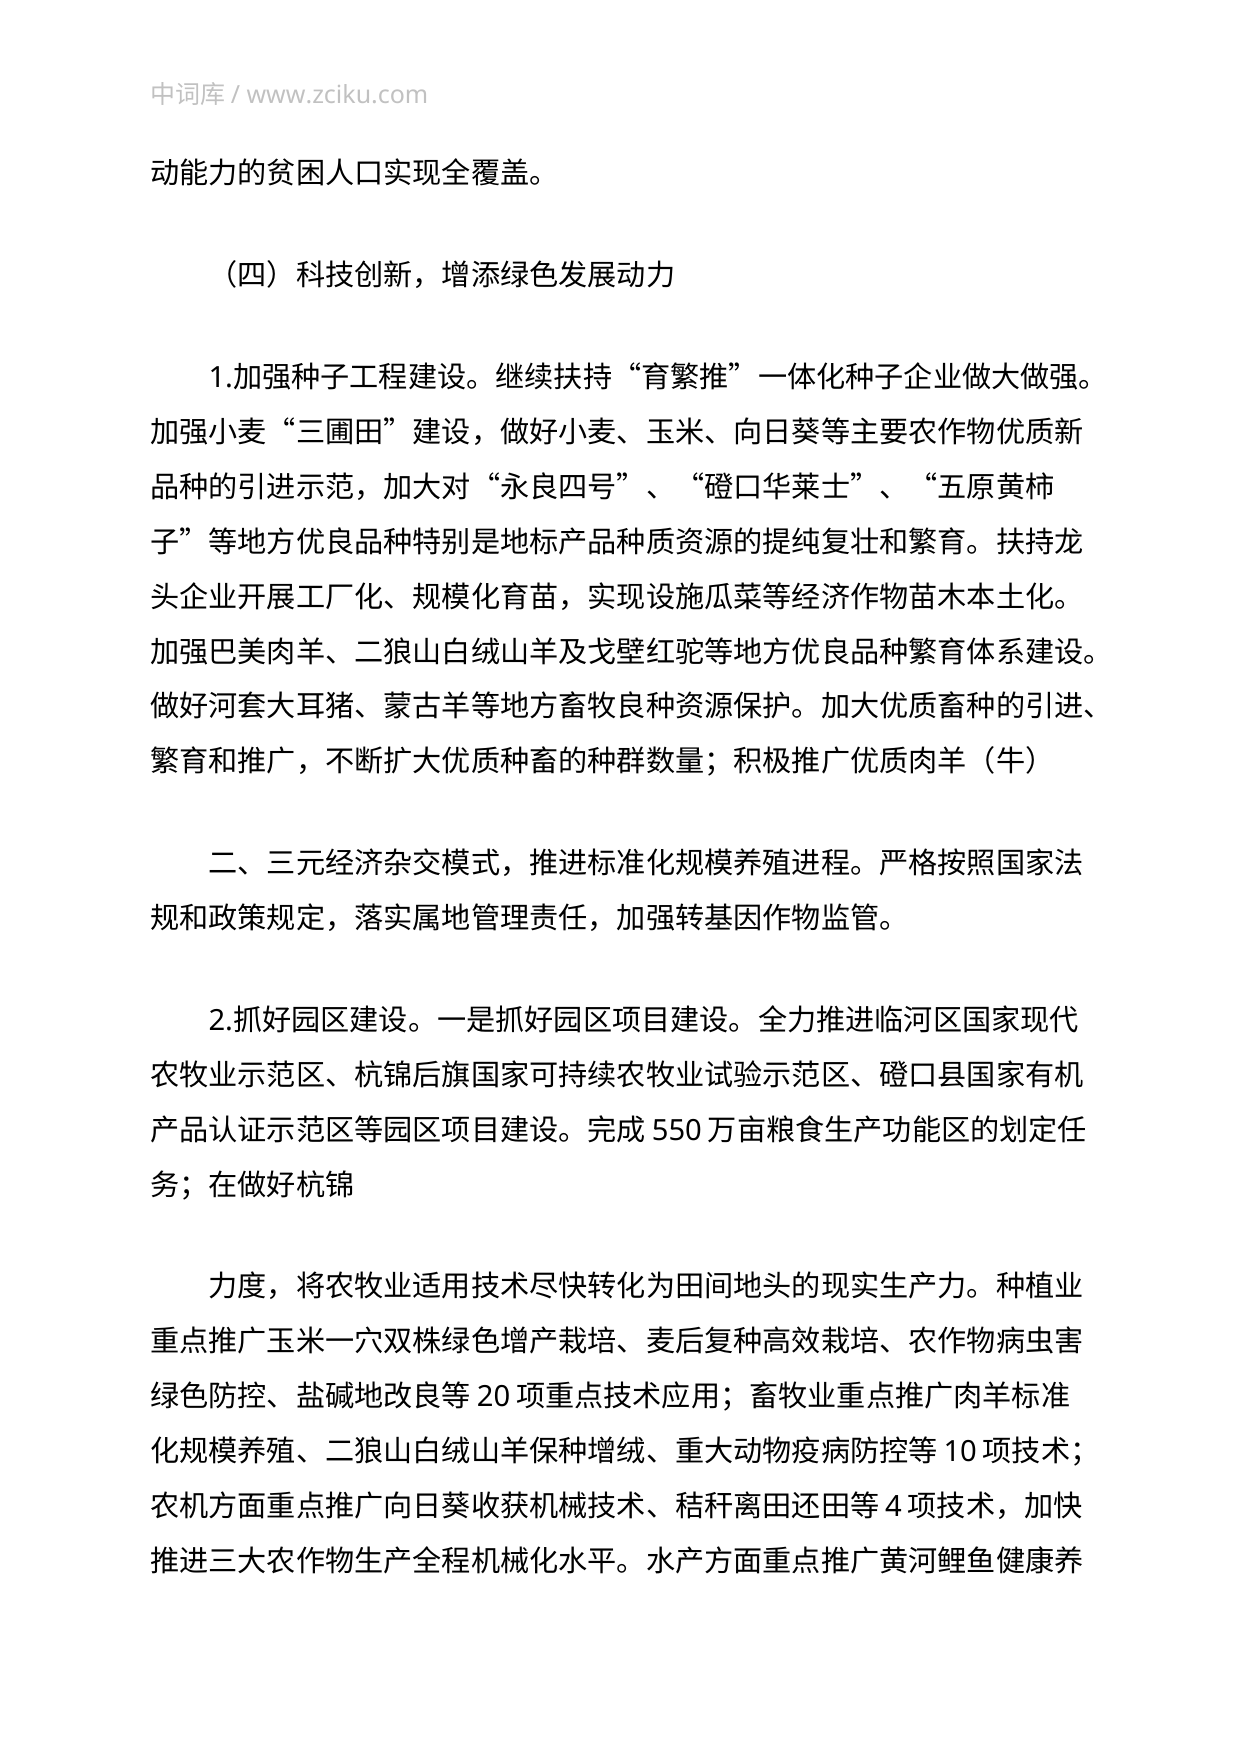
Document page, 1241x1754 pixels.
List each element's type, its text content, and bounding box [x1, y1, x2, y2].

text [150, 1263, 1090, 1580]
text 二、三元经济杂交模式，推进标准化规模养殖进程。严格按照国家法规和政策规定，落实属地管理责任，加强转基因作物监管。 [150, 840, 1090, 937]
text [150, 150, 1090, 192]
text 2.抓好园区建设。一是抓好园区项目建设。全力推进临河区国家现代农牧业示范区、杭锦后旗国家可持续农牧业试验示范区、磴口县国家有机产品认证示范区等园区项目建设。完成550万亩粮食生产功能区的划定任务；在做好杭锦 [150, 996, 1090, 1203]
text 1.加强种子工程建设。继续扶持“育繁推”一体化种子企业做大做强。加强小麦“三圃田”建设，做好小麦、玉米、向日葵等主要农作物优质新品种的引进示范，加大对“永良四号”、“磴口华莱士”、“五原黄柿子”等地方优良品种特别是地标产品种质资源的提纯复壮和繁育。扶持龙头企业开展工厂化、规模化育苗，实现设施瓜菜等经济作物苗木本土化。加强巴美肉羊、二狼山白绒山羊及戈壁红驼等地方优良品种繁育体系建设。做好河套大耳猪、蒙古羊等地方畜牧良种资源保护。加大优质畜种的引进、繁育和推广，不断扩大优质种畜的种群数量；积极推广优质肉羊（牛） [150, 353, 1090, 780]
text （四）科技创新，增添绿色发展动力 [150, 252, 1090, 294]
